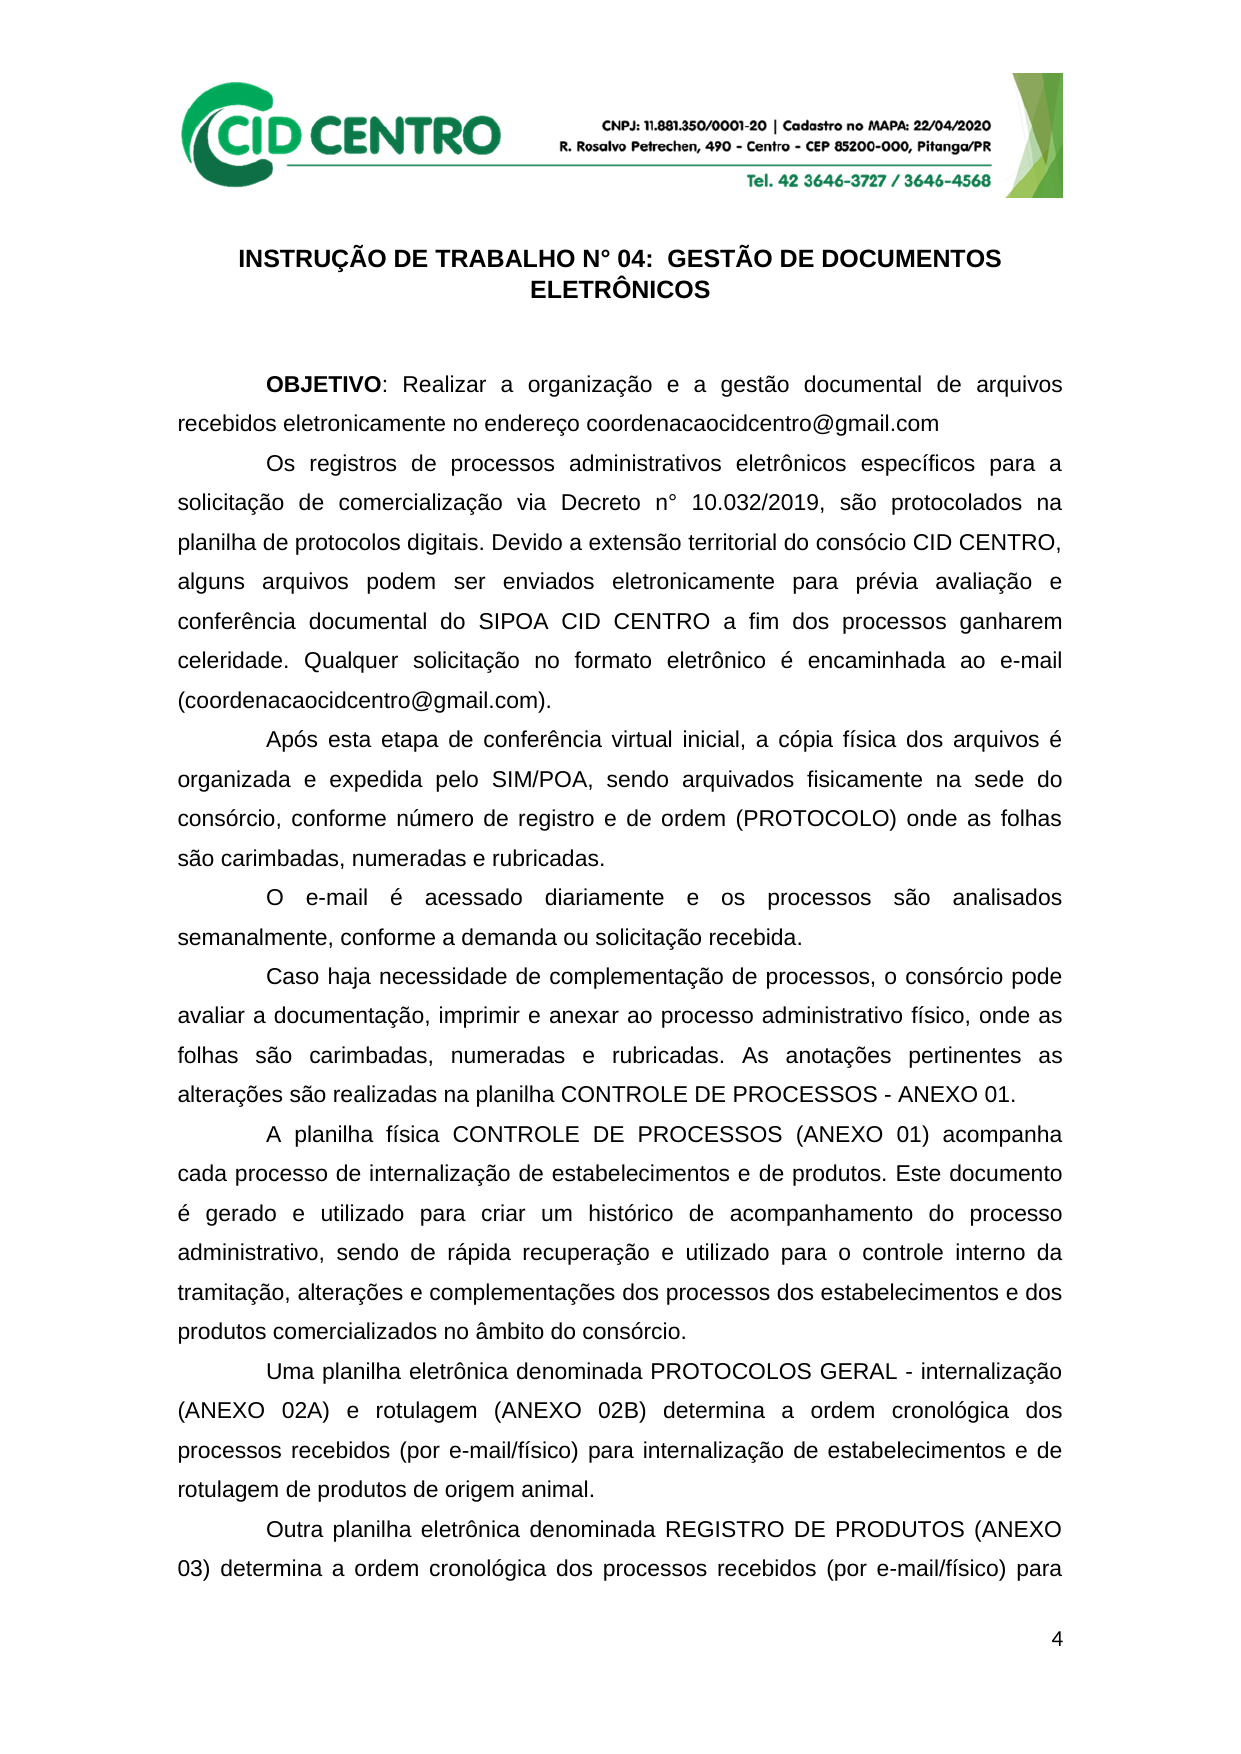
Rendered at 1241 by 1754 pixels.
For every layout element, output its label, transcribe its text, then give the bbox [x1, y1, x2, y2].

text OBJETIVO: Realizar a organização e a gestão documental de arquivos recebidos eletronicamente no endereço coordenacaocidcentro@gmail.com [177, 371, 1063, 437]
text A planilha física CONTROLE DE PROCESSOS (ANEXO 01) acompanha cada processo de internalização de estabelecimentos e de produtos. Este documento é gerado e utilizado para criar um histórico de acompanhamento do processo administrativo, sendo de rápida recuperação e utilizado para o controle interno da tramitação, alterações e complementações dos processos dos estabelecimentos e dos produtos comercializados no âmbito do consórcio. [177, 1121, 1063, 1345]
text INSTRUÇÃO DE TRABALHO N° 04: GESTÃO DE DOCUMENTOS ELETRÔNICOS [177, 244, 1063, 304]
picture [177, 73, 1063, 198]
text Após esta etapa de conferência virtual inicial, a cópia física dos arquivos é organizada e expedida pelo SIM/POA, sendo arquivados fisicamente na sede do consórcio, conforme número de registro e de ordem (PROTOCOLO) onde as folhas são carimbadas, numeradas e rubricadas. [177, 726, 1063, 871]
text Os registros de processos administrativos eletrônicos específicos para a solicitação de comercialização via Decreto n° 10.032/2019, são protocolados na planilha de protocolos digitais. Devido a extensão territorial do consócio CID CENTRO, alguns arquivos podem ser enviados eletronicamente para prévia avaliação e conferência documental do SIPOA CID CENTRO a fim dos processos ganharem celeridade. Qualquer solicitação no formato eletrônico é encaminhada ao e-mail (coordenacaocidcentro@gmail.com). [177, 450, 1063, 713]
text Uma planilha eletrônica denominada PROTOCOLOS GERAL - internalização (ANEXO 02A) e rotulagem (ANEXO 02B) determina a ordem cronológica dos processos recebidos (por e-mail/físico) para internalização de estabelecimentos e de rotulagem de produtos de origem animal. [177, 1358, 1063, 1503]
text Caso haja necessidade de complementação de processos, o consórcio pode avaliar a documentação, imprimir e anexar ao processo administrativo físico, onde as folhas são carimbadas, numeradas e rubricadas. As anotações pertinentes as alterações são realizadas na planilha CONTROLE DE PROCESSOS - ANEXO 01. [177, 963, 1063, 1108]
text O e-mail é acessado diariamente e os processos são analisados semanalmente, conforme a demanda ou solicitação recebida. [177, 884, 1063, 950]
